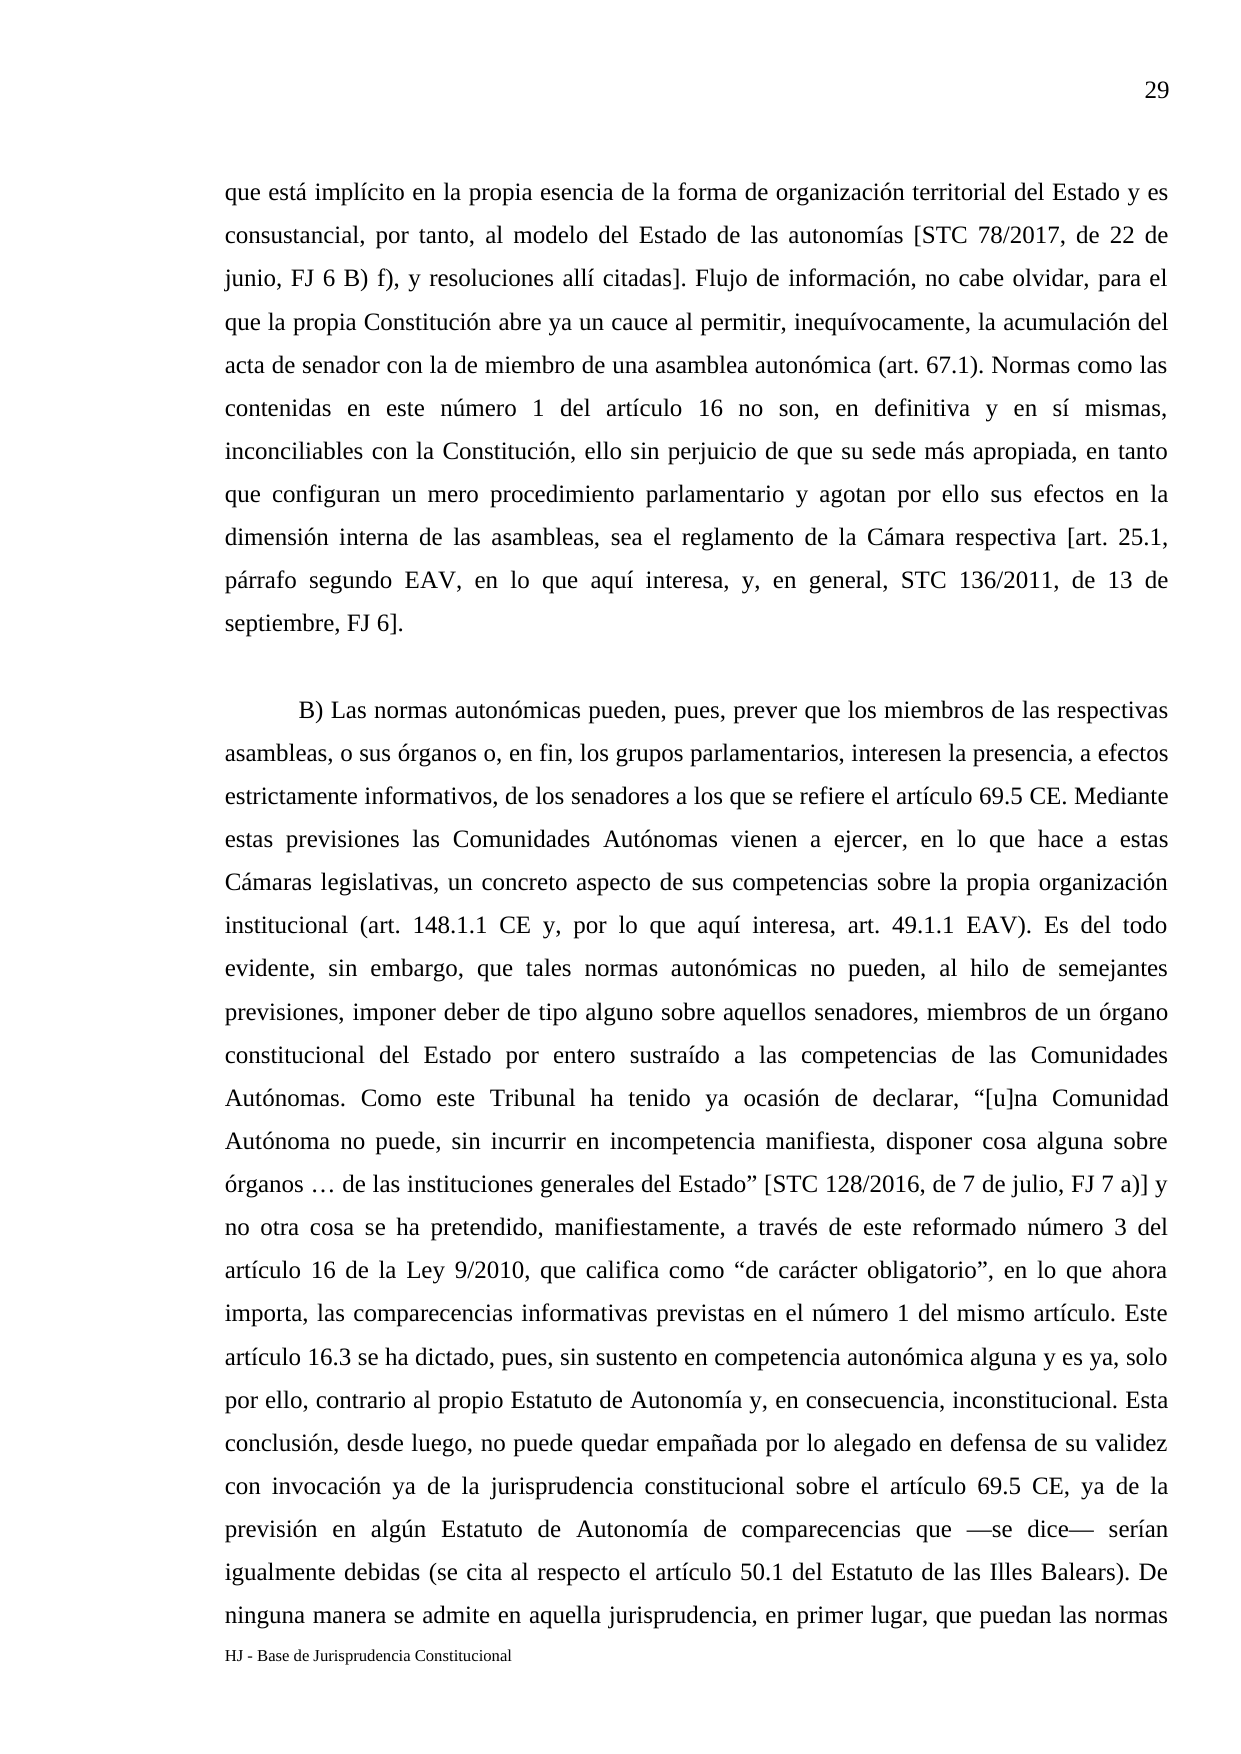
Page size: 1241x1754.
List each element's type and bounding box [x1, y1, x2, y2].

text [224, 695, 1169, 1629]
text [224, 177, 1169, 637]
